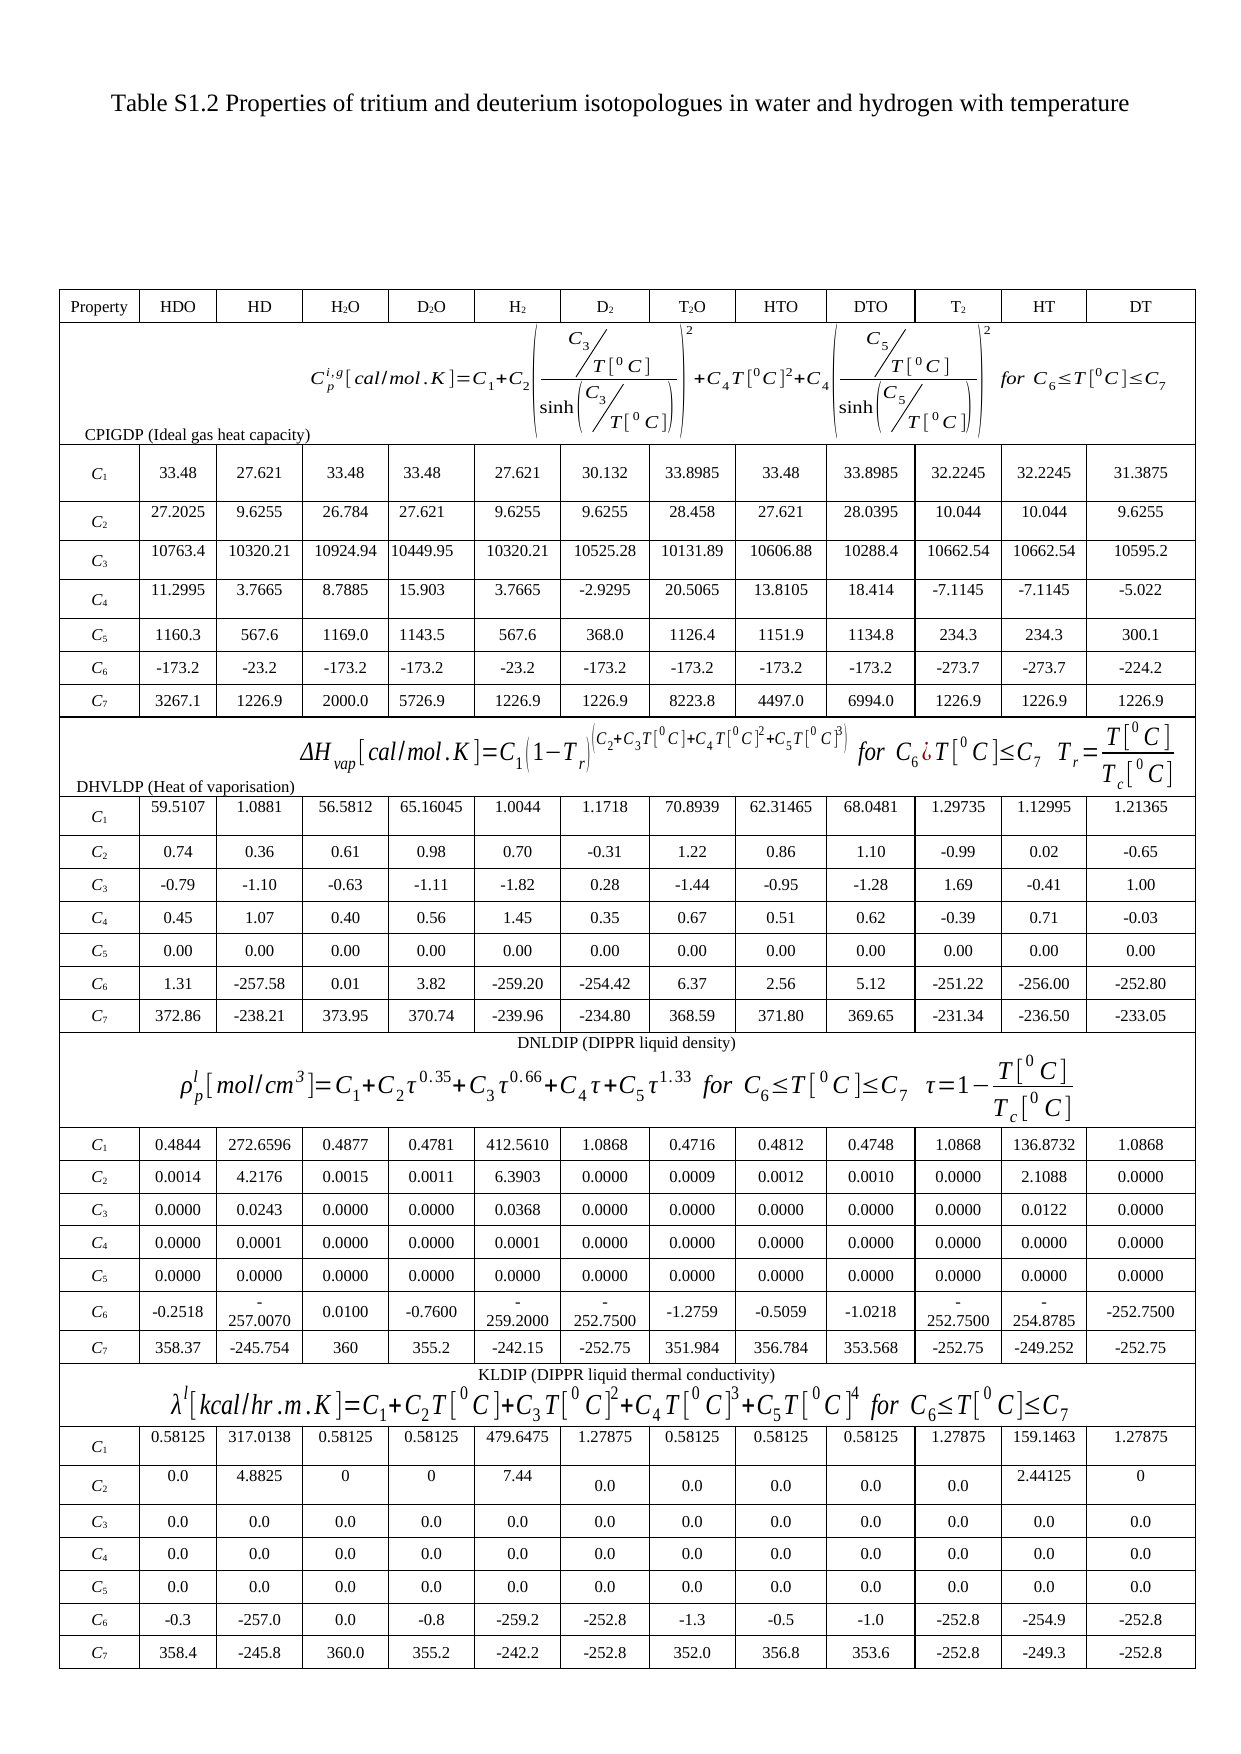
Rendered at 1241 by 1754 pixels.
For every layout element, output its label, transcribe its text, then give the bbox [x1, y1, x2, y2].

table_cell DNLDIP (DIPPR liquid density) [60, 1033, 1195, 1127]
table_header DTO [827, 290, 914, 322]
table_cell 0.0 [916, 1466, 1001, 1504]
table_cell C3 [60, 869, 139, 901]
table_cell 0.4748 [827, 1128, 914, 1160]
table_cell 567.6 [475, 619, 560, 651]
table_cell 1.0044 [475, 797, 560, 835]
table_cell C2 [60, 1161, 139, 1193]
table_cell 2000.0 [303, 685, 388, 716]
table_header T2O [650, 290, 735, 322]
table_cell -0.03 [1087, 902, 1195, 933]
table_cell -252.8 [1087, 1604, 1195, 1635]
table_cell 356.784 [736, 1331, 826, 1363]
table_cell 0.00 [303, 934, 388, 966]
table_cell 1226.9 [1002, 685, 1086, 716]
table_cell 0.0000 [916, 1161, 1001, 1193]
table_cell 3.7665 [217, 580, 302, 618]
table_cell 28.458 [650, 502, 735, 540]
table_cell 9.6255 [217, 502, 302, 540]
table_cell -7.1145 [916, 580, 1001, 618]
table_cell 0.35 [561, 902, 649, 933]
table_cell -238.21 [217, 1000, 302, 1032]
table_cell -2.9295 [561, 580, 649, 618]
table_cell C6 [60, 652, 139, 683]
table_cell 356.8 [736, 1636, 826, 1668]
table_cell 272.6596 [217, 1128, 302, 1160]
table_cell 10449.95 [389, 541, 474, 579]
table_cell 0.0 [140, 1505, 216, 1537]
table_cell 0.00 [650, 934, 735, 966]
table_cell 0.0 [650, 1505, 735, 1537]
table_cell 371.80 [736, 1000, 826, 1032]
table_cell 1226.9 [561, 685, 649, 716]
table_cell -259.2000 [475, 1292, 560, 1330]
table_cell 0.0000 [827, 1194, 914, 1225]
table_header DT [1087, 290, 1195, 322]
table_cell 0.58125 [736, 1427, 826, 1465]
table_cell 1.27875 [1087, 1427, 1195, 1465]
table_cell 1.29735 [916, 797, 1001, 835]
table_cell -245.8 [217, 1636, 302, 1668]
table_cell 0.0014 [140, 1161, 216, 1193]
table_cell 353.6 [827, 1636, 914, 1668]
table_cell 0.0000 [561, 1259, 649, 1291]
table_cell 0 [303, 1466, 388, 1504]
table_cell 33.48 [389, 445, 474, 501]
table_cell -257.0070 [217, 1292, 302, 1330]
table_cell 5.12 [827, 967, 914, 999]
table_cell -245.754 [217, 1331, 302, 1363]
table_cell 0.0 [561, 1571, 649, 1602]
table_cell 0.0000 [140, 1259, 216, 1291]
table_cell 0.0 [561, 1466, 649, 1504]
table_cell 373.95 [303, 1000, 388, 1032]
table_cell -0.5 [736, 1604, 826, 1635]
table_cell 0.00 [561, 934, 649, 966]
table_cell -7.1145 [1002, 580, 1086, 618]
table_cell 0.0243 [217, 1194, 302, 1225]
table_cell 0.00 [916, 934, 1001, 966]
table_cell -0.3 [140, 1604, 216, 1635]
table_cell 1.27875 [916, 1427, 1001, 1465]
table_cell 0.0 [475, 1571, 560, 1602]
table_cell 4497.0 [736, 685, 826, 716]
table_cell 9.6255 [1087, 502, 1195, 540]
table_cell 370.74 [389, 1000, 474, 1032]
table_cell 0.0000 [1002, 1259, 1086, 1291]
table_cell 0.0000 [389, 1226, 474, 1258]
table_cell 27.621 [217, 445, 302, 501]
table_cell 0.0 [1087, 1571, 1195, 1602]
table_cell 360.0 [303, 1636, 388, 1668]
table_cell 0.00 [475, 934, 560, 966]
table_cell -251.22 [916, 967, 1001, 999]
table_cell 0.86 [736, 836, 826, 868]
table_cell -252.8 [1087, 1636, 1195, 1668]
table_cell 10131.89 [650, 541, 735, 579]
table_cell -252.75 [1087, 1331, 1195, 1363]
table_cell C4 [60, 1226, 139, 1258]
table_cell 33.48 [736, 445, 826, 501]
table_cell 5726.9 [389, 685, 474, 716]
table_cell 1.0868 [561, 1128, 649, 1160]
table_cell 33.48 [303, 445, 388, 501]
table_cell 0.00 [389, 934, 474, 966]
table_cell -173.2 [827, 652, 914, 683]
table_cell 0.0 [650, 1538, 735, 1570]
table_cell KLDIP (DIPPR liquid thermal conductivity) [60, 1364, 1195, 1426]
table_header Property [60, 290, 139, 322]
table_cell 0.0000 [561, 1161, 649, 1193]
table_cell -252.7500 [561, 1292, 649, 1330]
table_cell 0.0 [916, 1571, 1001, 1602]
table_cell 2.1088 [1002, 1161, 1086, 1193]
table_cell 0.51 [736, 902, 826, 933]
table_cell 0.0 [140, 1538, 216, 1570]
table_cell 4.2176 [217, 1161, 302, 1193]
table_cell 0.0 [217, 1538, 302, 1570]
table_cell 10662.54 [1002, 541, 1086, 579]
table_header D2O [389, 290, 474, 322]
table_cell 0.00 [1087, 934, 1195, 966]
table_cell 0.0000 [140, 1226, 216, 1258]
table_cell -233.05 [1087, 1000, 1195, 1032]
table_cell 0.00 [1002, 934, 1086, 966]
table_cell 1.22 [650, 836, 735, 868]
table_cell 0.0000 [217, 1259, 302, 1291]
table_cell 70.8939 [650, 797, 735, 835]
table_cell -5.022 [1087, 580, 1195, 618]
table_cell 0.67 [650, 902, 735, 933]
table_cell -1.10 [217, 869, 302, 901]
table_cell C3 [60, 1194, 139, 1225]
table_cell C4 [60, 580, 139, 618]
table_cell -252.8 [916, 1604, 1001, 1635]
table_cell -249.252 [1002, 1331, 1086, 1363]
table_cell 0.0010 [827, 1161, 914, 1193]
table_cell 136.8732 [1002, 1128, 1086, 1160]
table_cell 0.4877 [303, 1128, 388, 1160]
table_cell 0.58125 [303, 1427, 388, 1465]
table_cell 31.3875 [1087, 445, 1195, 501]
table_cell 59.5107 [140, 797, 216, 835]
table_cell 0.0000 [140, 1194, 216, 1225]
table_cell -0.95 [736, 869, 826, 901]
table_cell 0.0 [827, 1571, 914, 1602]
table_cell 0.0100 [303, 1292, 388, 1330]
table_cell -0.41 [1002, 869, 1086, 901]
table_cell 0.0000 [736, 1226, 826, 1258]
table_cell 13.8105 [736, 580, 826, 618]
table_cell 0.0000 [736, 1259, 826, 1291]
table_cell 33.8985 [650, 445, 735, 501]
table_cell 351.984 [650, 1331, 735, 1363]
table_cell 0.36 [217, 836, 302, 868]
table_cell 0.0000 [916, 1226, 1001, 1258]
table_cell 18.414 [827, 580, 914, 618]
table_cell 4.8825 [217, 1466, 302, 1504]
table_cell 0.0000 [1002, 1226, 1086, 1258]
table_cell C7 [60, 685, 139, 716]
table_cell 0.0000 [561, 1194, 649, 1225]
table_header HT [1002, 290, 1086, 322]
table_cell 234.3 [1002, 619, 1086, 651]
table_cell -259.20 [475, 967, 560, 999]
table_cell 8223.8 [650, 685, 735, 716]
table_cell 0.0000 [1087, 1194, 1195, 1225]
table_cell 0.0 [736, 1571, 826, 1602]
table_cell 9.6255 [561, 502, 649, 540]
table_cell 27.621 [389, 502, 474, 540]
table_cell -257.0 [217, 1604, 302, 1635]
table_cell -1.28 [827, 869, 914, 901]
table_cell 9.6255 [475, 502, 560, 540]
table_cell 0.0000 [1087, 1259, 1195, 1291]
table_cell 1169.0 [303, 619, 388, 651]
table_cell 0.58125 [140, 1427, 216, 1465]
table_cell 1134.8 [827, 619, 914, 651]
table_cell 0.0000 [650, 1259, 735, 1291]
table_cell -0.2518 [140, 1292, 216, 1330]
table_cell 0.0000 [303, 1194, 388, 1225]
table_cell -252.7500 [916, 1292, 1001, 1330]
table_cell 30.132 [561, 445, 649, 501]
table_cell 10.044 [1002, 502, 1086, 540]
table_cell 1.27875 [561, 1427, 649, 1465]
table_cell 0.0 [1087, 1538, 1195, 1570]
table_cell 10288.4 [827, 541, 914, 579]
table_cell 0.40 [303, 902, 388, 933]
table_cell 0.0 [1002, 1505, 1086, 1537]
table_cell 317.0138 [217, 1427, 302, 1465]
table_cell 6994.0 [827, 685, 914, 716]
table_cell 0.0009 [650, 1161, 735, 1193]
table_cell C5 [60, 619, 139, 651]
table_cell 27.621 [736, 502, 826, 540]
table_cell 33.48 [140, 445, 216, 501]
table_cell C2 [60, 836, 139, 868]
table_cell 7.44 [475, 1466, 560, 1504]
table_cell 27.2025 [140, 502, 216, 540]
table_cell 0.00 [736, 934, 826, 966]
table_cell -236.50 [1002, 1000, 1086, 1032]
table_cell 0.00 [140, 934, 216, 966]
table_header D2 [561, 290, 649, 322]
table_cell 0 [389, 1466, 474, 1504]
table_cell 412.5610 [475, 1128, 560, 1160]
table_cell C4 [60, 902, 139, 933]
table_cell 0.74 [140, 836, 216, 868]
table_cell 0.61 [303, 836, 388, 868]
table_header HDO [140, 290, 216, 322]
table_cell C1 [60, 1128, 139, 1160]
table_cell 10.044 [916, 502, 1001, 540]
table_cell 368.59 [650, 1000, 735, 1032]
table_cell -252.8 [561, 1604, 649, 1635]
table_cell 355.2 [389, 1636, 474, 1668]
table_cell -257.58 [217, 967, 302, 999]
table_cell 0.0 [475, 1505, 560, 1537]
table_cell 0.0001 [217, 1226, 302, 1258]
table_cell 28.0395 [827, 502, 914, 540]
table_cell 65.16045 [389, 797, 474, 835]
table_cell -224.2 [1087, 652, 1195, 683]
table_cell 369.65 [827, 1000, 914, 1032]
table_cell 27.621 [475, 445, 560, 501]
table_cell 0.0 [140, 1571, 216, 1602]
table_cell C1 [60, 797, 139, 835]
table_cell 355.2 [389, 1331, 474, 1363]
table_cell 0.0368 [475, 1194, 560, 1225]
table_cell 0.0 [389, 1538, 474, 1570]
table_cell 0.0000 [827, 1226, 914, 1258]
table_cell C6 [60, 967, 139, 999]
table_cell 0.0011 [389, 1161, 474, 1193]
table_cell 8.7885 [303, 580, 388, 618]
table_cell 159.1463 [1002, 1427, 1086, 1465]
table_cell 0.0 [916, 1505, 1001, 1537]
table_cell 10320.21 [217, 541, 302, 579]
table_cell 567.6 [217, 619, 302, 651]
table_cell 352.0 [650, 1636, 735, 1668]
table_cell 0.0 [650, 1466, 735, 1504]
table_cell -1.0 [827, 1604, 914, 1635]
table_cell C2 [60, 502, 139, 540]
table_cell C1 [60, 1427, 139, 1465]
table_cell 10320.21 [475, 541, 560, 579]
table_cell 0.0 [561, 1505, 649, 1537]
table_cell -273.7 [916, 652, 1001, 683]
table_cell 0.0 [1002, 1571, 1086, 1602]
table_cell -0.31 [561, 836, 649, 868]
table_cell 0.0 [217, 1571, 302, 1602]
table_cell 0.01 [303, 967, 388, 999]
table_cell 0.70 [475, 836, 560, 868]
table_cell 0.58125 [827, 1427, 914, 1465]
table_cell 3.7665 [475, 580, 560, 618]
table_cell 0.0 [1087, 1505, 1195, 1537]
table_header HD [217, 290, 302, 322]
table_cell 0.28 [561, 869, 649, 901]
table_cell 1226.9 [1087, 685, 1195, 716]
table_cell 0.0000 [650, 1194, 735, 1225]
table_cell 1226.9 [475, 685, 560, 716]
table_cell C4 [60, 1538, 139, 1570]
table_cell 1.00 [1087, 869, 1195, 901]
table_cell C3 [60, 1505, 139, 1537]
table_cell -0.39 [916, 902, 1001, 933]
table_cell 32.2245 [1002, 445, 1086, 501]
table_cell 1160.3 [140, 619, 216, 651]
table_cell 0.4844 [140, 1128, 216, 1160]
table_cell 0.0000 [389, 1194, 474, 1225]
table_cell 0.4716 [650, 1128, 735, 1160]
table_cell CPIGDP (Ideal gas heat capacity) [60, 323, 1195, 444]
table_cell 1.12995 [1002, 797, 1086, 835]
table_cell 10763.4 [140, 541, 216, 579]
table_cell 368.0 [561, 619, 649, 651]
table_cell C2 [60, 1466, 139, 1504]
table_cell 0.98 [389, 836, 474, 868]
table_cell -1.2759 [650, 1292, 735, 1330]
table_cell -252.8 [561, 1636, 649, 1668]
table_cell 0.4812 [736, 1128, 826, 1160]
table_cell 479.6475 [475, 1427, 560, 1465]
table_cell C3 [60, 541, 139, 579]
table_cell 1143.5 [389, 619, 474, 651]
table_cell 0.56 [389, 902, 474, 933]
table_cell -242.2 [475, 1636, 560, 1668]
table_cell 0.0000 [389, 1259, 474, 1291]
table_cell 0.0 [827, 1505, 914, 1537]
table_cell -173.2 [389, 652, 474, 683]
table_cell -1.0218 [827, 1292, 914, 1330]
table_cell 1.07 [217, 902, 302, 933]
table_cell C1 [60, 445, 139, 501]
table_cell -242.15 [475, 1331, 560, 1363]
table_cell 0.0 [1002, 1538, 1086, 1570]
table_cell 1.0881 [217, 797, 302, 835]
table_cell -252.75 [561, 1331, 649, 1363]
table_cell C6 [60, 1292, 139, 1330]
table_cell 1.10 [827, 836, 914, 868]
table_cell DHVLDP (Heat of vaporisation) [60, 718, 1195, 796]
table_cell 0.0122 [1002, 1194, 1086, 1225]
table_cell -173.2 [561, 652, 649, 683]
table_cell 0.00 [217, 934, 302, 966]
table_cell -1.82 [475, 869, 560, 901]
table_cell 32.2245 [916, 445, 1001, 501]
table_cell -254.9 [1002, 1604, 1086, 1635]
table_cell 2.56 [736, 967, 826, 999]
table_cell 1.45 [475, 902, 560, 933]
table_cell 68.0481 [827, 797, 914, 835]
table_cell 0.58125 [650, 1427, 735, 1465]
table_cell 10606.88 [736, 541, 826, 579]
table_cell -259.2 [475, 1604, 560, 1635]
table_cell -0.65 [1087, 836, 1195, 868]
text Table S1.2 Properties of tritium and deuterium isotopologues in water and hydrogen with temperature [59, 88, 1181, 117]
table_cell -173.2 [736, 652, 826, 683]
table_cell 0.0 [475, 1538, 560, 1570]
table_cell -1.44 [650, 869, 735, 901]
table_cell 1.1718 [561, 797, 649, 835]
table_cell C6 [60, 1604, 139, 1635]
table_cell -252.8 [916, 1636, 1001, 1668]
table_cell 234.3 [916, 619, 1001, 651]
table_cell 1226.9 [217, 685, 302, 716]
table_cell 0.0 [217, 1505, 302, 1537]
table_cell 0.0 [650, 1571, 735, 1602]
table_cell 1126.4 [650, 619, 735, 651]
table_cell 0.0 [303, 1571, 388, 1602]
table_cell C7 [60, 1000, 139, 1032]
table_cell 0.0 [827, 1466, 914, 1504]
table_cell 0.0000 [827, 1259, 914, 1291]
table_cell -239.96 [475, 1000, 560, 1032]
table_cell -173.2 [650, 652, 735, 683]
table_cell -231.34 [916, 1000, 1001, 1032]
table_cell -273.7 [1002, 652, 1086, 683]
table_cell 6.37 [650, 967, 735, 999]
table_cell 0.45 [140, 902, 216, 933]
table_cell -1.11 [389, 869, 474, 901]
table_cell 1226.9 [916, 685, 1001, 716]
table_cell -254.8785 [1002, 1292, 1086, 1330]
table_cell 0.0 [140, 1466, 216, 1504]
table_cell 358.37 [140, 1331, 216, 1363]
table_cell 1.31 [140, 967, 216, 999]
table_cell 0.4781 [389, 1128, 474, 1160]
table_cell 0.0000 [736, 1194, 826, 1225]
table_cell 0.0000 [303, 1226, 388, 1258]
table_cell 0.0 [827, 1538, 914, 1570]
table_cell 1151.9 [736, 619, 826, 651]
table_cell 0.0 [736, 1538, 826, 1570]
table_cell -234.80 [561, 1000, 649, 1032]
table_cell 62.31465 [736, 797, 826, 835]
table_cell -249.3 [1002, 1636, 1086, 1668]
table_cell 11.2995 [140, 580, 216, 618]
table_cell C7 [60, 1331, 139, 1363]
table_cell 0.0 [916, 1538, 1001, 1570]
table_cell 0.0000 [1087, 1161, 1195, 1193]
table_cell 0.0000 [650, 1226, 735, 1258]
table_header T2 [916, 290, 1001, 322]
table_cell 0.00 [827, 934, 914, 966]
table_cell 2.44125 [1002, 1466, 1086, 1504]
table_cell 0.02 [1002, 836, 1086, 868]
table_cell 0.0015 [303, 1161, 388, 1193]
table_header HTO [736, 290, 826, 322]
table_cell 10662.54 [916, 541, 1001, 579]
table_cell 0.0000 [561, 1226, 649, 1258]
table_cell -0.7600 [389, 1292, 474, 1330]
table_cell 56.5812 [303, 797, 388, 835]
table_cell 0.58125 [389, 1427, 474, 1465]
table_cell 33.8985 [827, 445, 914, 501]
table_cell 10924.94 [303, 541, 388, 579]
table_cell 358.4 [140, 1636, 216, 1668]
table_cell 26.784 [303, 502, 388, 540]
table_cell 0.71 [1002, 902, 1086, 933]
table_cell 0.0000 [303, 1259, 388, 1291]
table_cell -0.8 [389, 1604, 474, 1635]
table_cell 0.0000 [916, 1259, 1001, 1291]
table_cell -252.7500 [1087, 1292, 1195, 1330]
table_cell 0.0 [736, 1505, 826, 1537]
table_cell 0.62 [827, 902, 914, 933]
table_cell 300.1 [1087, 619, 1195, 651]
table_cell 3267.1 [140, 685, 216, 716]
table_cell C5 [60, 934, 139, 966]
table_cell -0.79 [140, 869, 216, 901]
table_cell 0.0 [736, 1466, 826, 1504]
table_cell 0.0000 [1087, 1226, 1195, 1258]
table_cell -173.2 [140, 652, 216, 683]
table_cell -0.99 [916, 836, 1001, 868]
table_header H2 [475, 290, 560, 322]
table_header H2O [303, 290, 388, 322]
table_cell 1.0868 [1087, 1128, 1195, 1160]
table_cell -254.42 [561, 967, 649, 999]
table_cell 0.0 [303, 1505, 388, 1537]
table_cell -173.2 [303, 652, 388, 683]
table_cell 0.0 [303, 1538, 388, 1570]
table_cell C5 [60, 1259, 139, 1291]
table_cell 3.82 [389, 967, 474, 999]
table_cell 0.0012 [736, 1161, 826, 1193]
table_cell 0.0 [389, 1505, 474, 1537]
table_cell 20.5065 [650, 580, 735, 618]
table_cell 0.0 [389, 1571, 474, 1602]
table_cell 15.903 [389, 580, 474, 618]
table_cell C7 [60, 1636, 139, 1668]
table_cell -1.3 [650, 1604, 735, 1635]
table_cell 1.69 [916, 869, 1001, 901]
table_cell -0.63 [303, 869, 388, 901]
table_cell -0.5059 [736, 1292, 826, 1330]
table_cell -256.00 [1002, 967, 1086, 999]
table_cell -23.2 [217, 652, 302, 683]
table_cell 0.0001 [475, 1226, 560, 1258]
table_cell 353.568 [827, 1331, 914, 1363]
table_cell 0.0 [303, 1604, 388, 1635]
table_cell 6.3903 [475, 1161, 560, 1193]
table_cell 360 [303, 1331, 388, 1363]
table_cell 0.0000 [916, 1194, 1001, 1225]
table_cell -252.75 [916, 1331, 1001, 1363]
table_cell 372.86 [140, 1000, 216, 1032]
table_cell -23.2 [475, 652, 560, 683]
table_cell 10525.28 [561, 541, 649, 579]
table_cell -252.80 [1087, 967, 1195, 999]
table_cell 1.0868 [916, 1128, 1001, 1160]
table_cell 10595.2 [1087, 541, 1195, 579]
table_cell 0.0 [561, 1538, 649, 1570]
table_cell 0 [1087, 1466, 1195, 1504]
table_cell 1.21365 [1087, 797, 1195, 835]
table_cell 0.0000 [475, 1259, 560, 1291]
table_cell C5 [60, 1571, 139, 1602]
